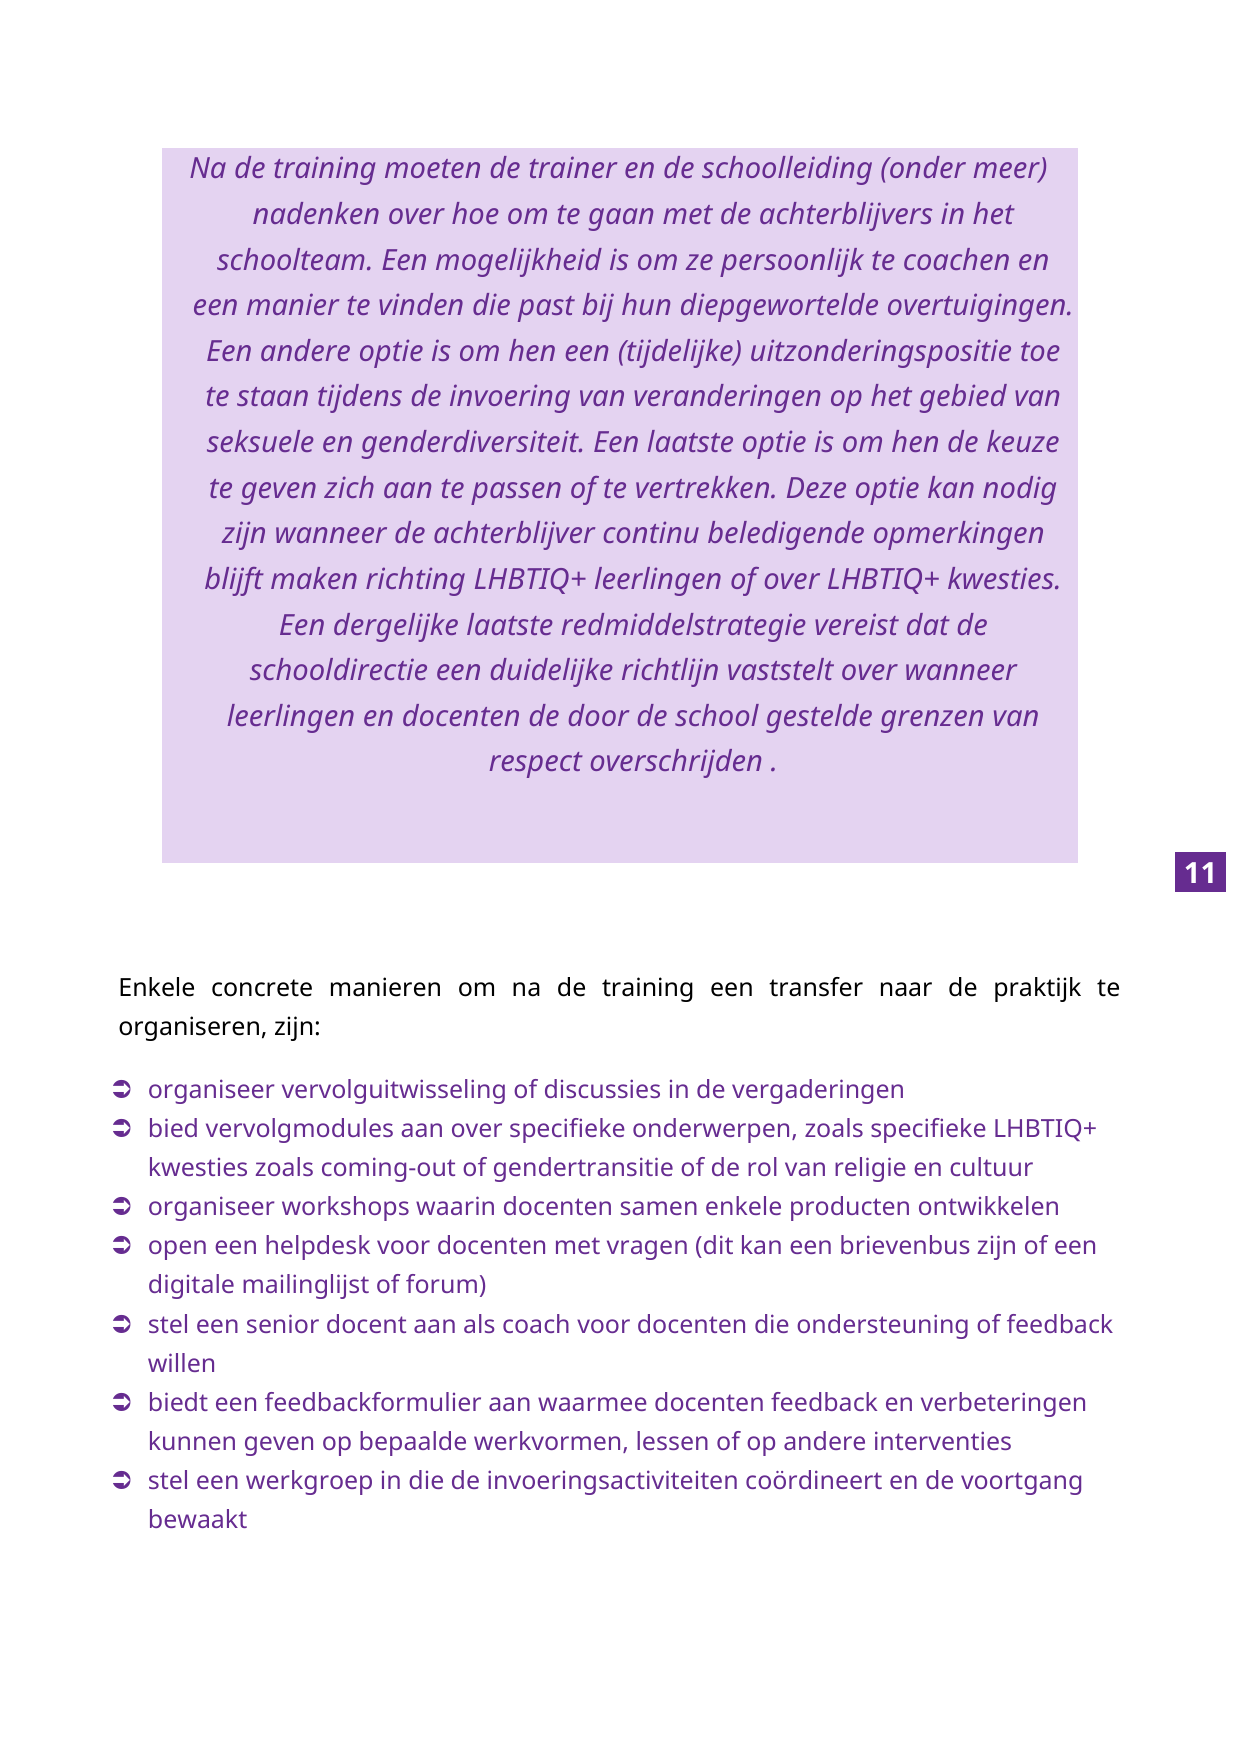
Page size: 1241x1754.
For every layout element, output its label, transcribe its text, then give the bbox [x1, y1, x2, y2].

list biedt een feedbackformulier aan waarmee docenten feedback en verbeteringen kunnen geven op bepaalde werkvormen, lessen of op andere interventies [110, 1385, 1122, 1458]
list stel een senior docent aan als coach voor docenten die ondersteuning of feedback willen [110, 1306, 1122, 1379]
list bied vervolgmodules aan over specifieke onderwerpen, zoals specifieke LHBTIQ+ kwesties zoals coming-out of gendertransitie of de rol van religie en cultuur [110, 1111, 1122, 1184]
list stel een werkgroep in die de invoeringsactiviteiten coördineert en de voortgang bewaakt [110, 1463, 1122, 1536]
text Na de training moeten de trainer en de schoolleiding (onder meer) nadenken over hoe om te gaan met de achterblijvers in het schoolteam. Een mogelijkheid is om ze persoonlijk te coachen en een manier te vinden die past bij hun diepgewortelde overtuigingen. Een andere optie is om hen een (tijdelijke) uitzonderingspositie toe te staan tijdens de invoering van veranderingen op het gebied van seksuele en genderdiversiteit. Een laatste optie is om hen de keuze te geven zich aan te passen of te vertrekken. Deze optie kan nodig zijn wanneer de achterblijver continu beledigende opmerkingen blijft maken richting LHBTIQ+ leerlingen of over LHBTIQ+ kwesties. Een dergelijke laatste redmiddelstrategie vereist dat de schooldirectie een duidelijke richtlijn vaststelt over wanneer leerlingen en docenten de door de school gestelde grenzen van respect overschrijden . [162, 148, 1078, 780]
list organiseer vervolguitwisseling of discussies in de vergaderingen [110, 1071, 1122, 1105]
list organiseer workshops waarin docenten samen enkele producten ontwikkelen [110, 1189, 1122, 1223]
list open een helpdesk voor docenten met vragen (dit kan een brievenbus zijn of een digitale mailinglijst of forum) [110, 1228, 1122, 1301]
text Enkele concrete manieren om na de training een transfer naar de praktijk te organiseren, zijn: [118, 969, 1122, 1043]
